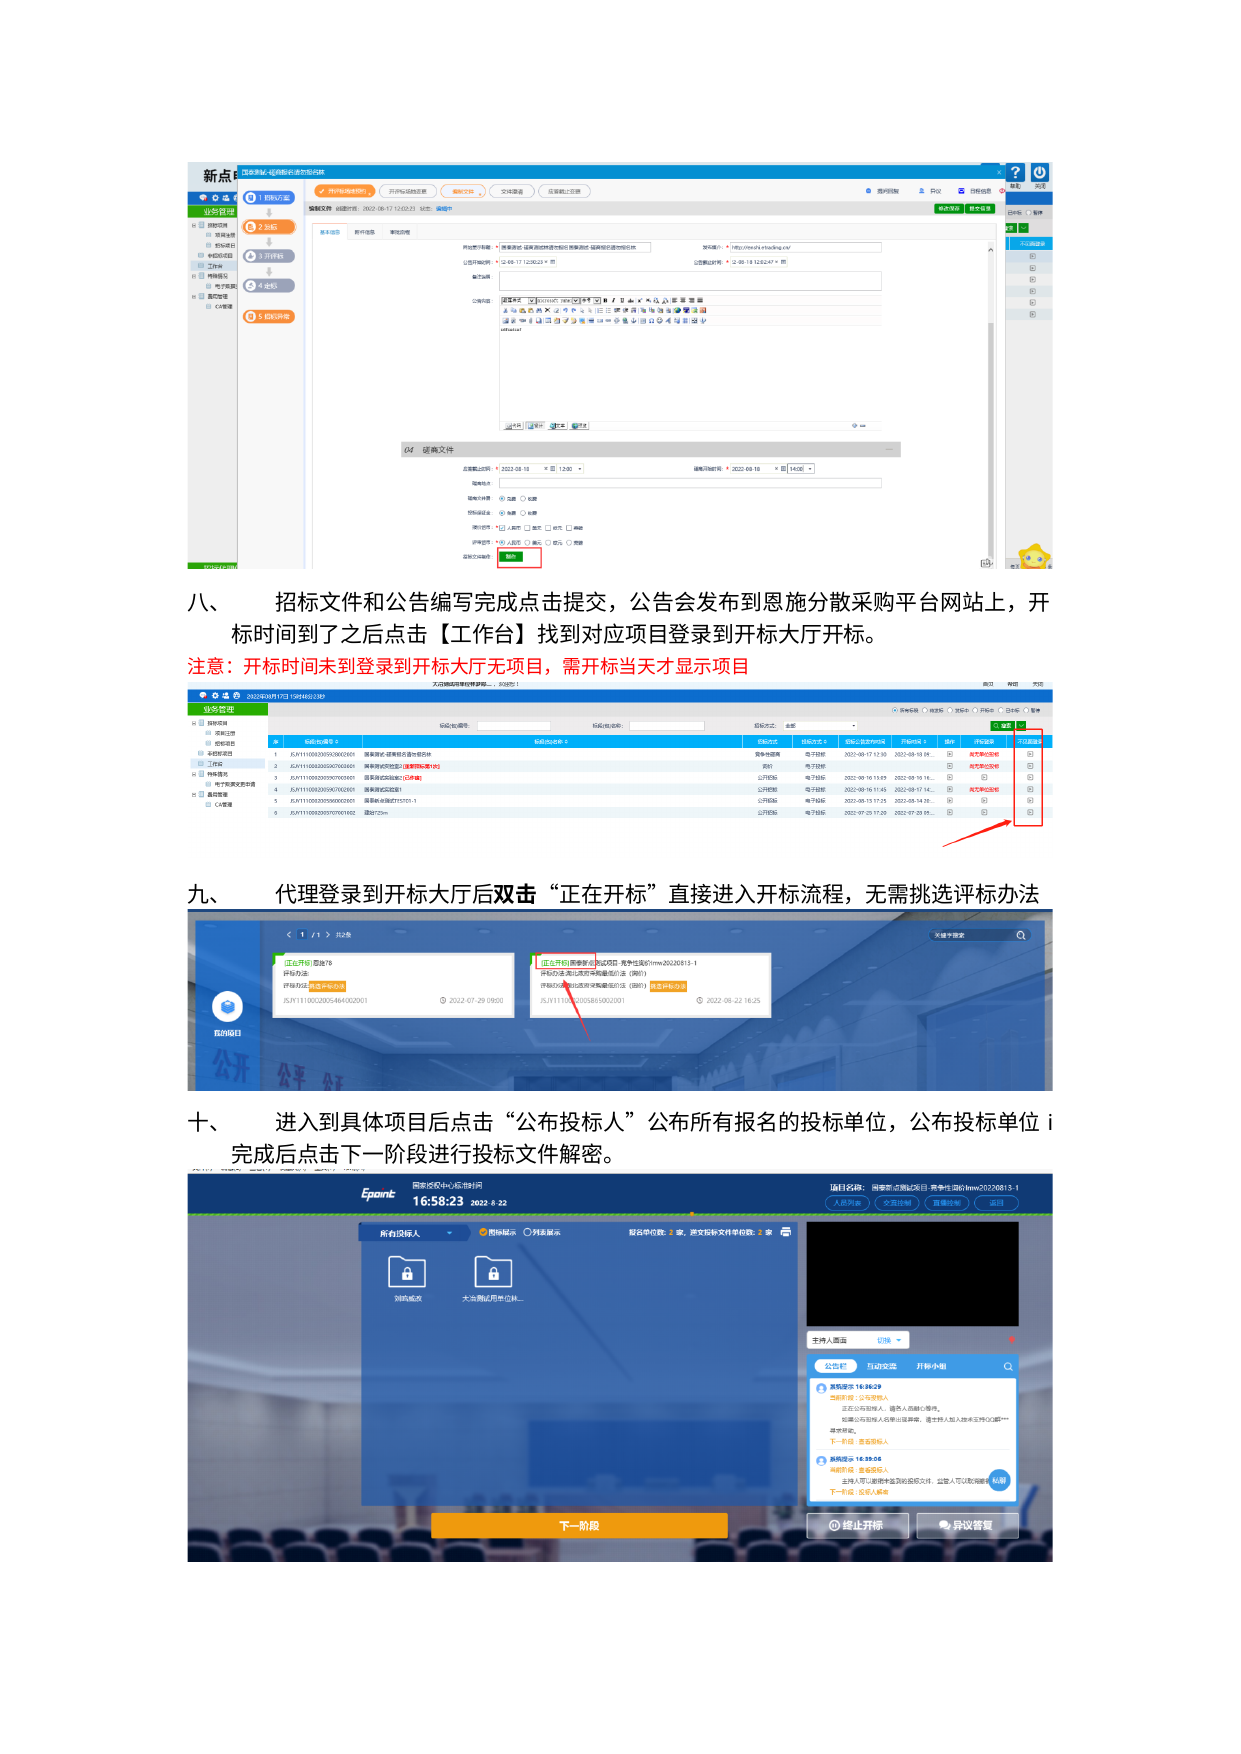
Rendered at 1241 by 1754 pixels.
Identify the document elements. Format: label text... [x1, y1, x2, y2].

picture [187, 1169, 1053, 1562]
picture [187, 682, 1053, 858]
list 代理登录到开标大厅后双击“正在开标”直接进入开标流程，无需挑选评标办法 [187, 877, 1053, 909]
text 注意：开标时间未到登录到开标大厅无项目，需开标当天才显示项目 [187, 649, 1053, 682]
list 进入到具体项目后点击“公布投标人”公布所有报名的投标单位，公布投标单位i完成后点击下一阶段进行投标文件解密。 [187, 1104, 1053, 1169]
picture [187, 909, 1053, 1091]
list 招标文件和公告编写完成点击提交，公告会发布到恩施分散采购平台网站上，开标时间到了之后点击【工作台】找到对应项目登录到开标大厅开标。 [187, 584, 1053, 649]
picture [187, 162, 1053, 569]
